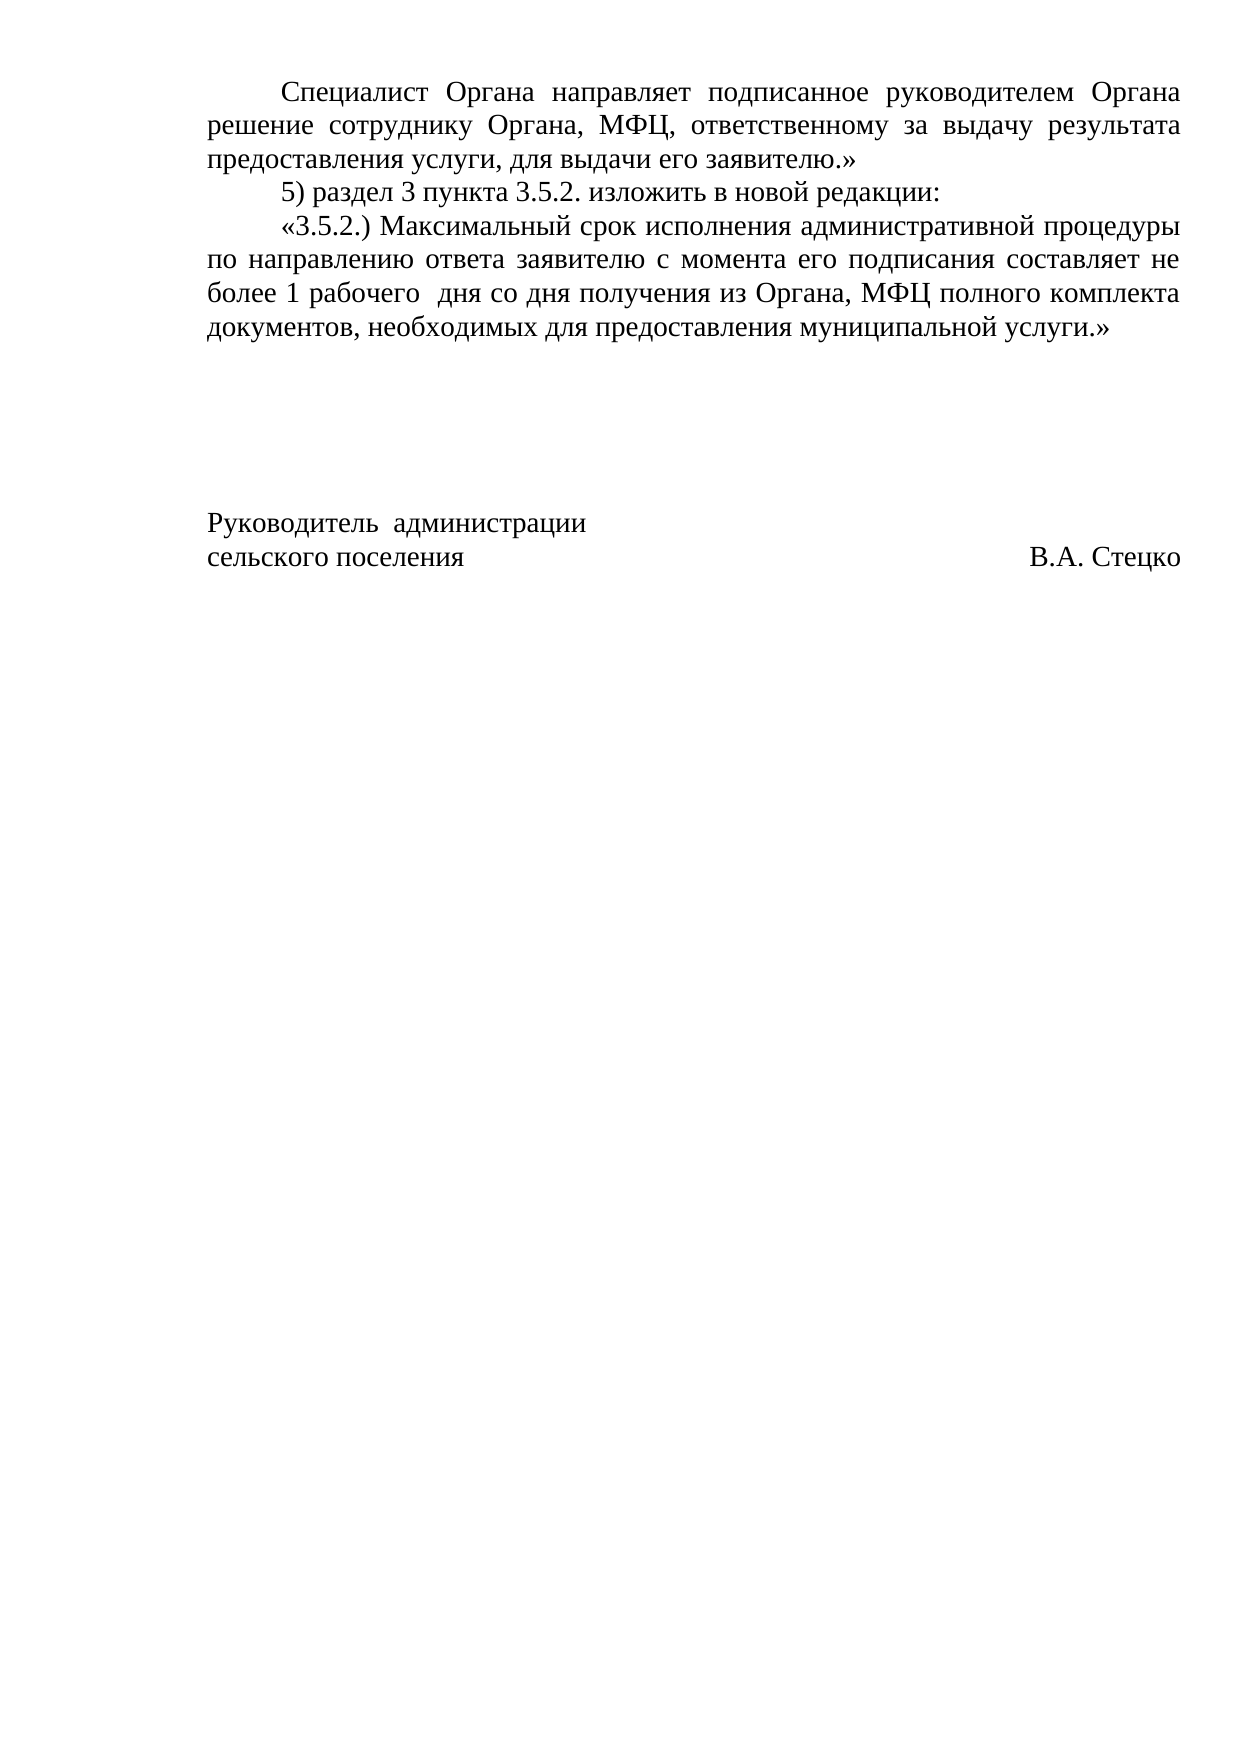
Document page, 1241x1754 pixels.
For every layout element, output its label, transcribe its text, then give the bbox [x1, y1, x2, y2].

text 5) раздел 3 пункта 3.5.2. изложить в новой редакции: [207, 174, 1181, 208]
text «3.5.2.) Максимальный срок исполнения административной процедуры по направлению ответа заявителю с момента его подписания составляет не более 1 рабочего дня со дня получения из Органа, МФЦ полного комплекта документов, необходимых для предоставления муниципальной услуги.» [207, 208, 1181, 342]
text Руководитель администрации [207, 505, 1181, 539]
text Специалист Органа направляет подписанное руководителем Органа решение сотруднику Органа, МФЦ, ответственному за выдачу результата предоставления услуги, для выдачи его заявителю.» [207, 74, 1181, 174]
text сельского поселения В.А. Стецко [207, 539, 1181, 572]
